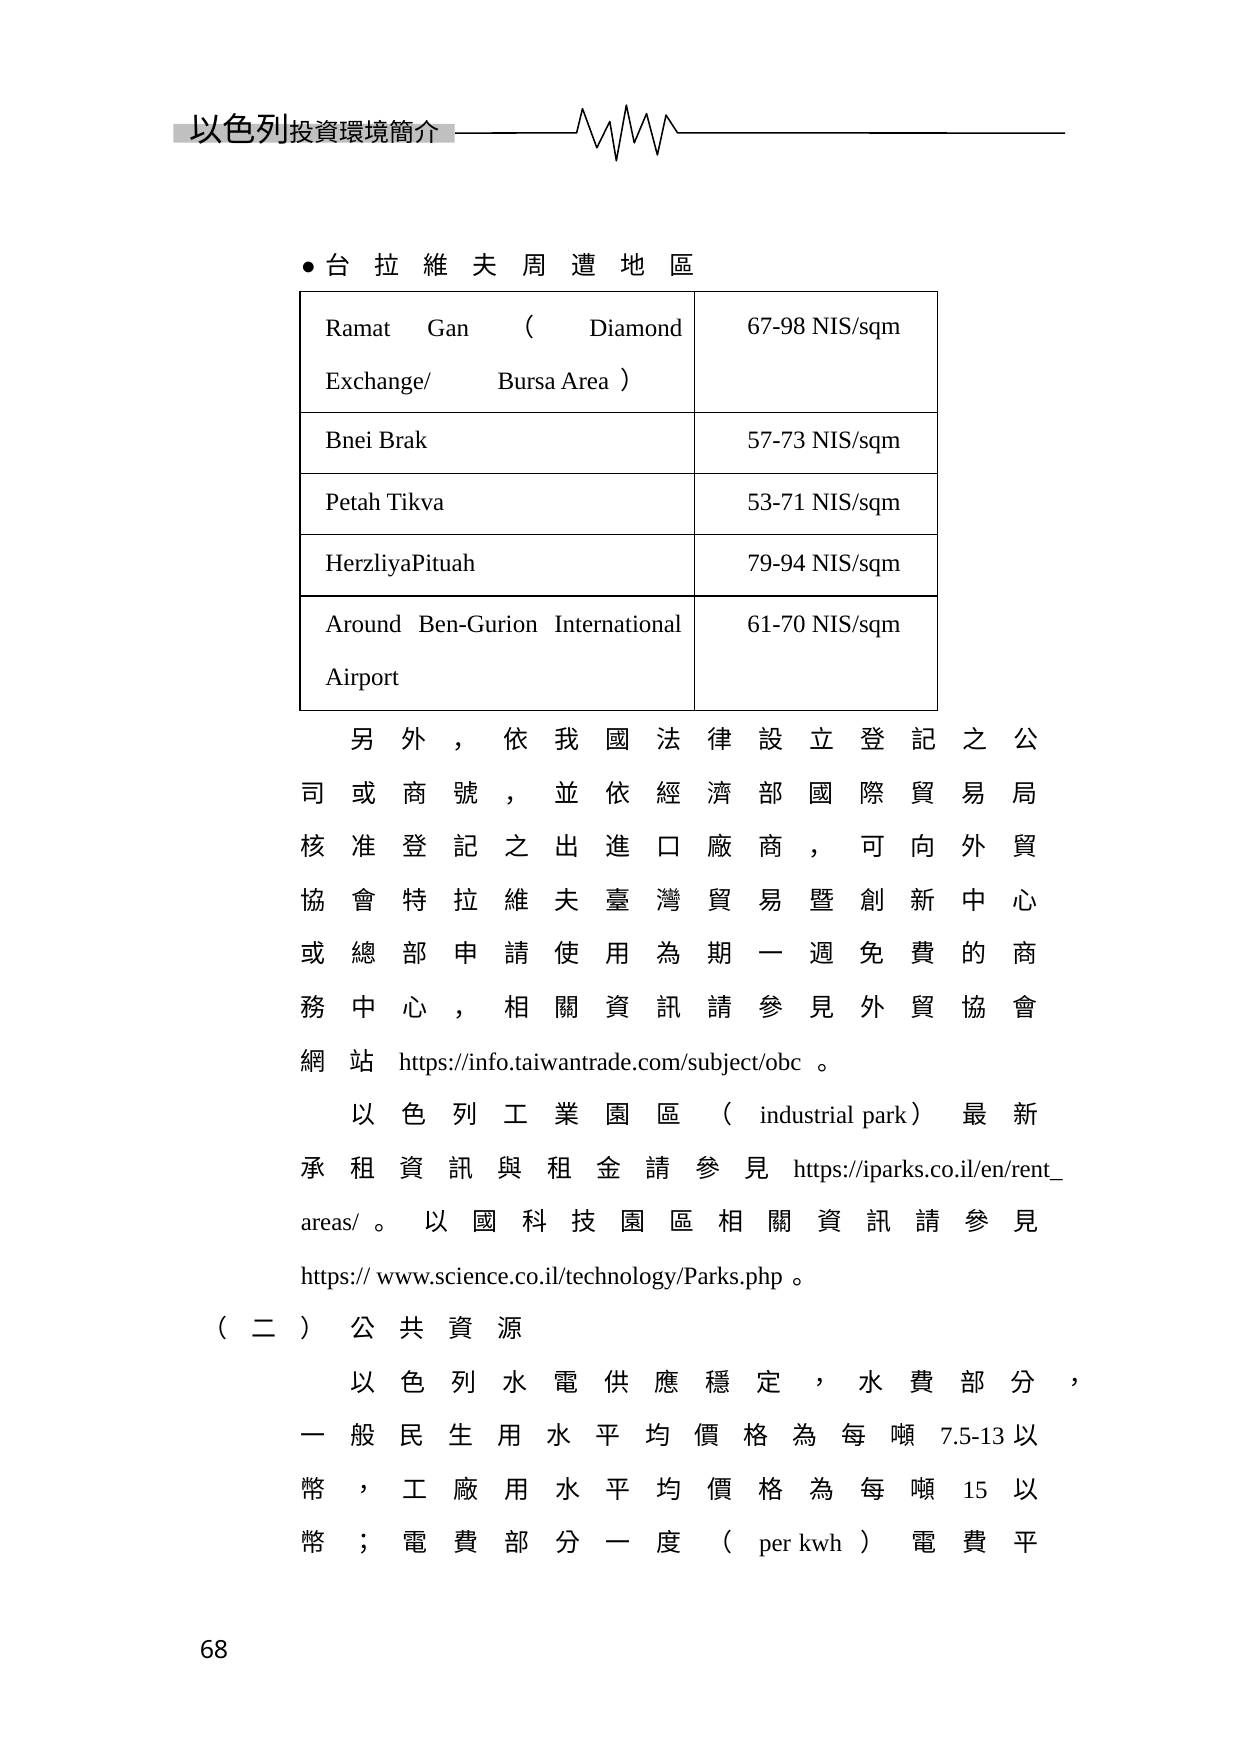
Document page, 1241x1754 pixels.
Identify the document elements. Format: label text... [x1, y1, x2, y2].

text （二）公共資源 [202, 1300, 1063, 1354]
table_cell Around Ben-Gurion International Airport [301, 597, 694, 709]
text 另外，依我國法律設立登記之公司或商號，並依經濟部國際貿易局核准登記之出進口廠商，可向外貿協會特拉維夫臺灣貿易暨創新中心或總部申請使用為期一週免費的商務中心，相關資訊請參見外貿協會網站https://info.taiwantrade.com/subject/obc。 [276, 711, 1063, 1086]
table_cell 57-73 NIS/sqm [695, 413, 937, 473]
table_header 67-98 NIS/sqm [695, 292, 937, 411]
table_cell 53-71 NIS/sqm [695, 474, 937, 534]
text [276, 1354, 1063, 1568]
table_cell Bnei Brak [301, 413, 694, 473]
table_cell Petah Tikva [301, 474, 694, 534]
text ● 台拉維夫周遭地區 [276, 237, 1063, 291]
table_header Ramat Gan（Diamond Exchange/ Bursa Area） [301, 292, 694, 411]
table_cell HerzliyaPituah [301, 535, 694, 595]
table_cell 61-70 NIS/sqm [695, 597, 937, 709]
table_cell 79-94 NIS/sqm [695, 535, 937, 595]
text 以色列工業園區（industrial park）最新承租資訊與租金請參見https://iparks.co.il/en/rent_areas/。以國科技園區相關資訊請參見https:// www.science.co.il/technology/Parks.php。 [276, 1086, 1063, 1300]
